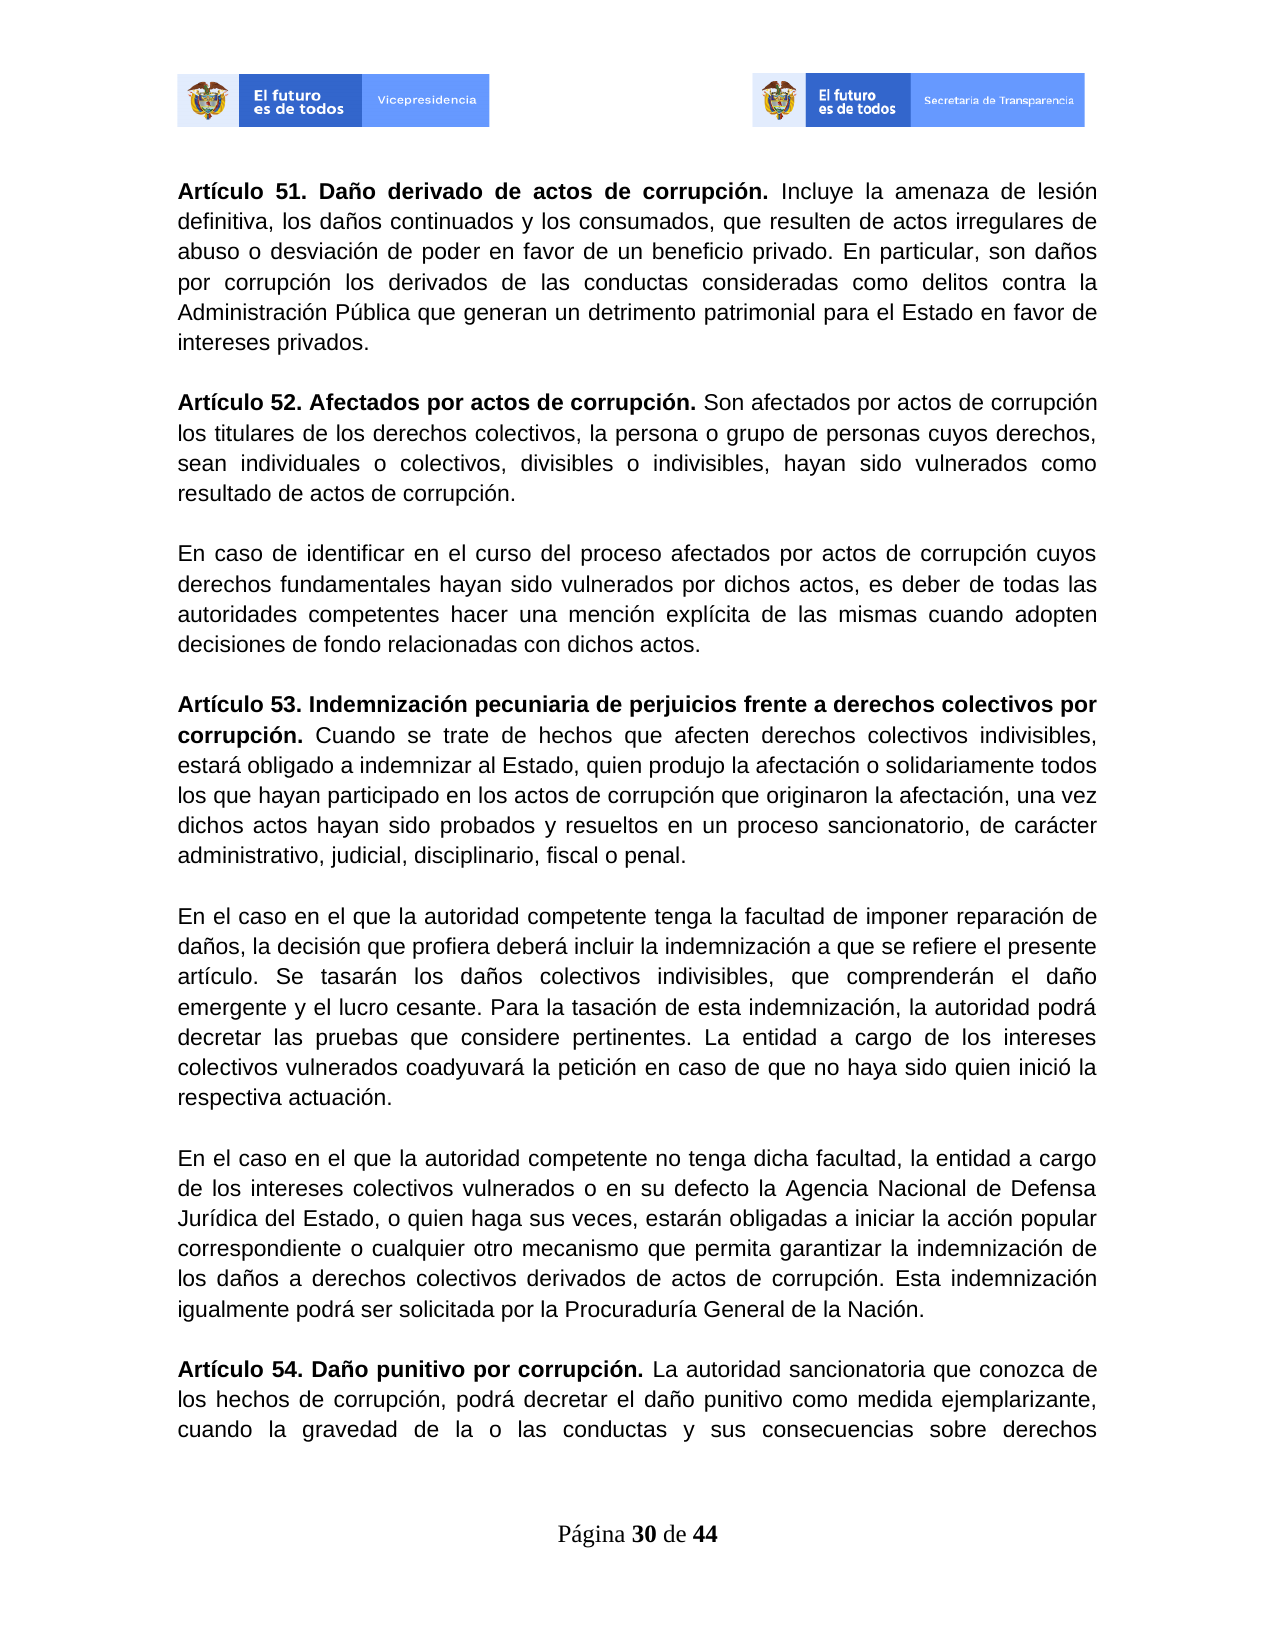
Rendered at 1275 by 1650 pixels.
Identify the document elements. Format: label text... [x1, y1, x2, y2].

picture [752, 73, 1085, 127]
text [177, 1356, 1098, 1443]
text Artículo 51. Daño derivado de actos de corrupción. Incluye la amenaza de lesión definitiva, los daños continuados y los consumados, que resulten de actos irregulares de abuso o desviación de poder en favor de un beneficio privado. En particular, son daños por corrupción los derivados de las conductas consideradas como delitos contra la Administración Pública que generan un detrimento patrimonial para el Estado en favor de intereses privados. [177, 178, 1098, 355]
text En el caso en el que la autoridad competente no tenga dicha facultad, la entidad a cargo de los intereses colectivos vulnerados o en su defecto la Agencia Nacional de Defensa Jurídica del Estado, o quien haga sus veces, estarán obligadas a iniciar la acción popular correspondiente o cualquier otro mecanismo que permita garantizar la indemnización de los daños a derechos colectivos derivados de actos de corrupción. Esta indemnización igualmente podrá ser solicitada por la Procuraduría General de la Nación. [177, 1144, 1098, 1322]
text En el caso en el que la autoridad competente tenga la facultad de imponer reparación de daños, la decisión que profiera deberá incluir la indemnización a que se refiere el presente artículo. Se tasarán los daños colectivos indivisibles, que comprenderán el daño emergente y el lucro cesante. Para la tasación de esta indemnización, la autoridad podrá decretar las pruebas que considere pertinentes. La entidad a cargo de los intereses colectivos vulnerados coadyuvará la petición en caso de que no haya sido quien inició la respectiva actuación. [177, 903, 1098, 1110]
text Artículo 52. Afectados por actos de corrupción. Son afectados por actos de corrupción los titulares de los derechos colectivos, la persona o grupo de personas cuyos derechos, sean individuales o colectivos, divisibles o indivisibles, hayan sido vulnerados como resultado de actos de corrupción. [177, 389, 1098, 506]
picture [177, 74, 490, 127]
text Artículo 53. Indemnización pecuniaria de perjuicios frente a derechos colectivos por corrupción. Cuando se trate de hechos que afecten derechos colectivos indivisibles, estará obligado a indemnizar al Estado, quien produjo la afectación o solidariamente todos los que hayan participado en los actos de corrupción que originaron la afectación, una vez dichos actos hayan sido probados y resueltos en un proceso sancionatorio, de carácter administrativo, judicial, disciplinario, fiscal o penal. [177, 691, 1098, 869]
text En caso de identificar en el curso del proceso afectados por actos de corrupción cuyos derechos fundamentales hayan sido vulnerados por dichos actos, es deber de todas las autoridades competentes hacer una mención explícita de las mismas cuando adopten decisiones de fondo relacionadas con dichos actos. [177, 540, 1098, 657]
